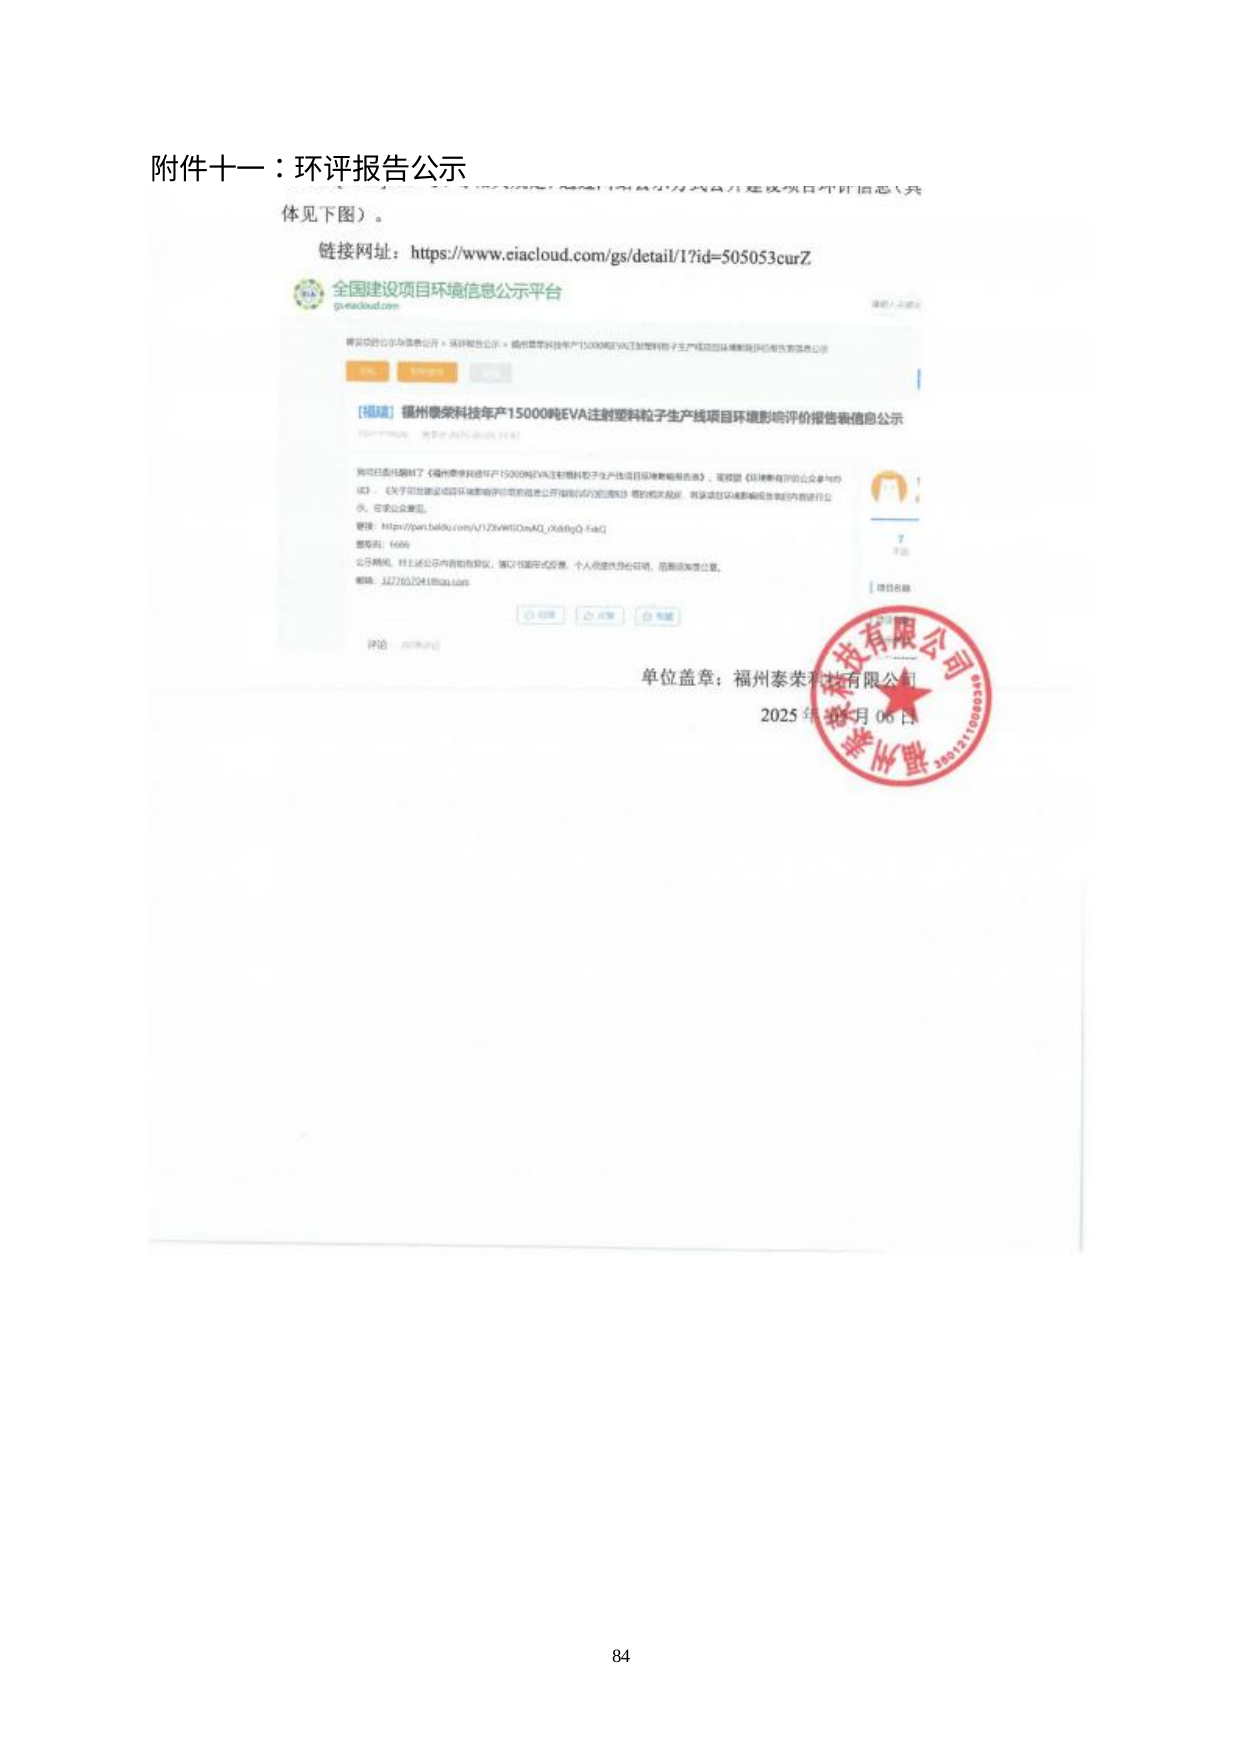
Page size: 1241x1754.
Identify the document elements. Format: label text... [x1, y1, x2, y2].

picture [147, 186, 1093, 1256]
text 附件十一：环评报告公示 [150, 152, 1092, 186]
